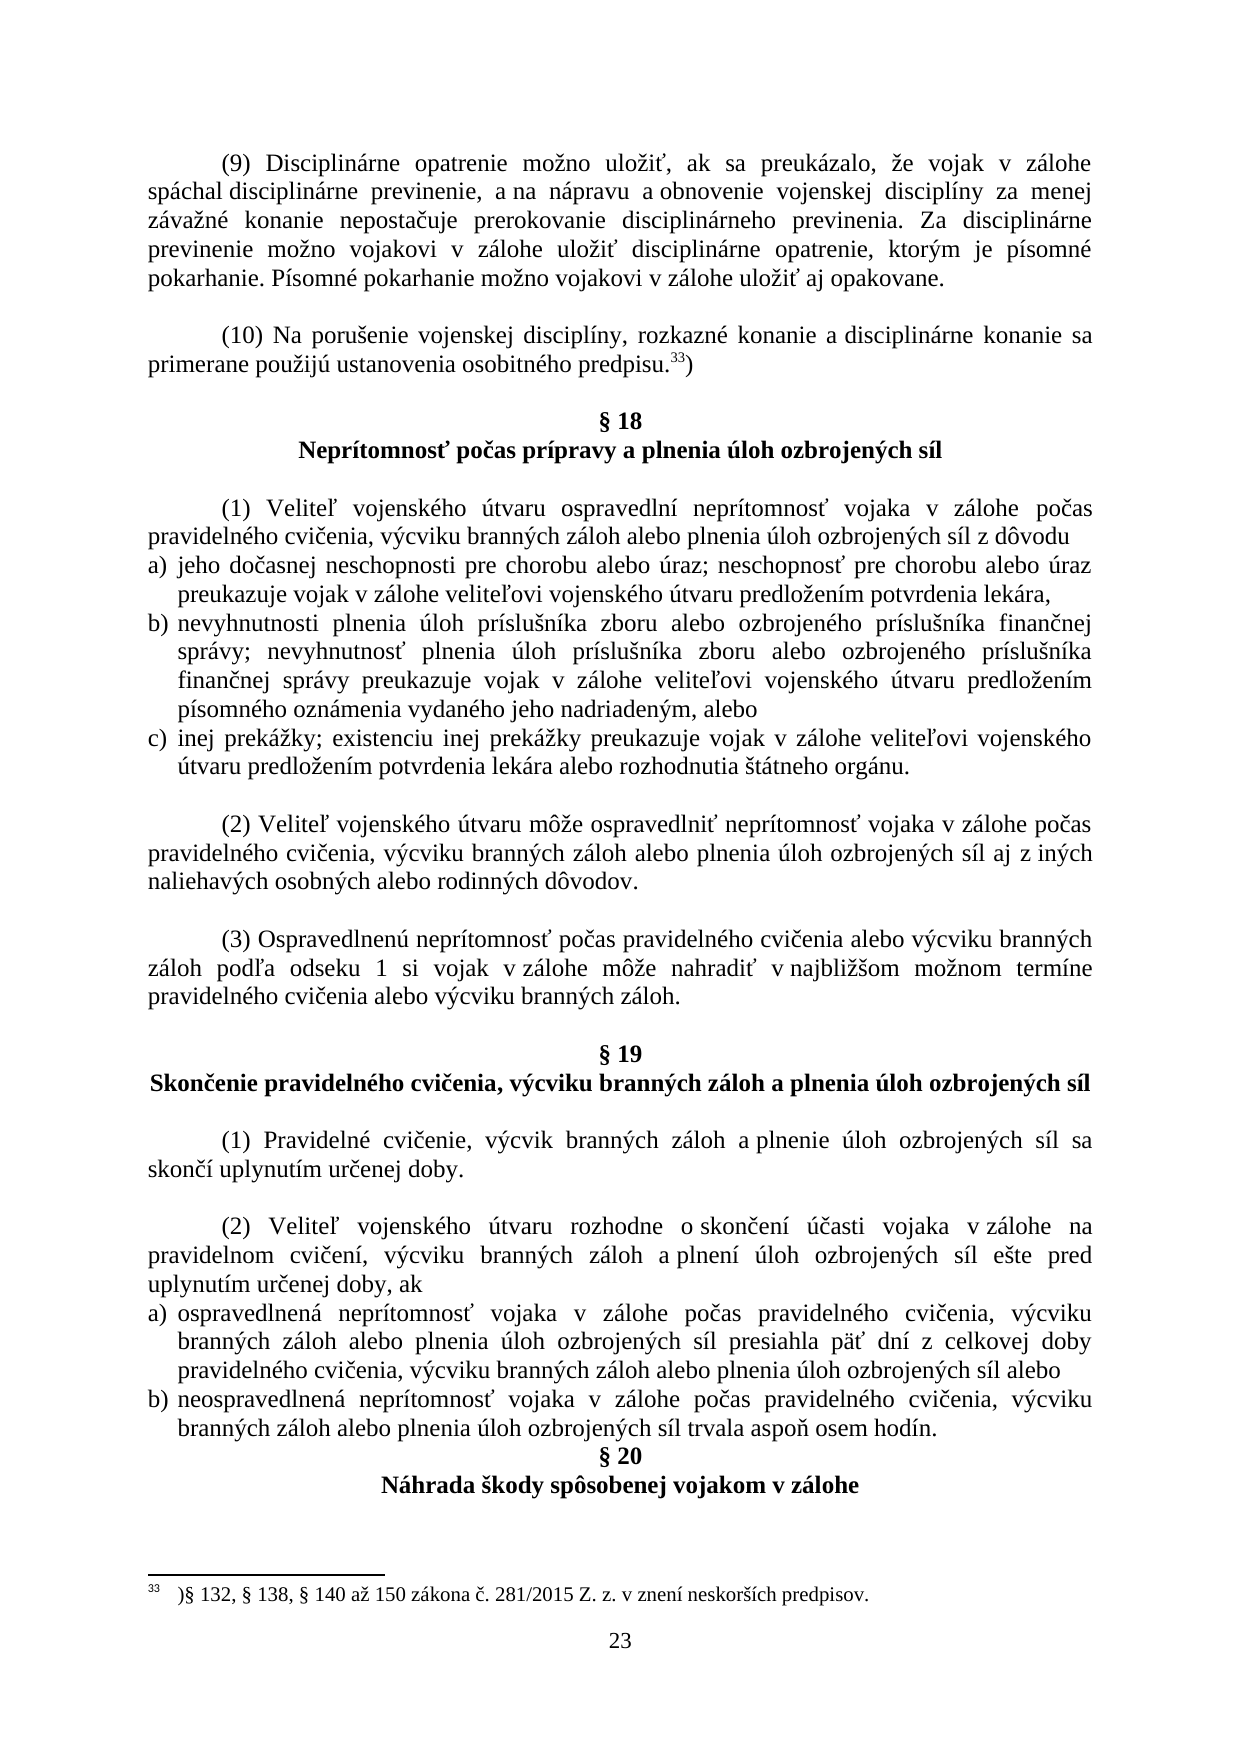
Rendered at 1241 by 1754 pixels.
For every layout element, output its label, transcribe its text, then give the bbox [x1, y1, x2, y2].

list nevyhnutnosti plnenia úloh príslušníka zboru alebo ozbrojeného príslušníka finančnej správy; nevyhnutnosť plnenia úloh príslušníka zboru alebo ozbrojeného príslušníka finančnej správy preukazuje vojak v zálohe veliteľovi vojenského útvaru predložením písomného oznámenia vydaného jeho nadriadeným, alebo [148, 608, 1093, 723]
text (1) Pravidelné cvičenie, výcvik branných záloh a plnenie úloh ozbrojených síl sa skončí uplynutím určenej doby. [148, 1125, 1093, 1183]
list inej prekážky; existenciu inej prekážky preukazuje vojak v zálohe veliteľovi vojenského útvaru predložením potvrdenia lekára alebo rozhodnutia štátneho orgánu. [148, 723, 1093, 780]
text Skončenie pravidelného cvičenia, výcviku branných záloh a plnenia úloh ozbrojených síl [148, 1068, 1093, 1096]
text (1) Veliteľ vojenského útvaru ospravedlní neprítomnosť vojaka v zálohe počas pravidelného cvičenia, výcviku branných záloh alebo plnenia úloh ozbrojených síl z dôvodu [148, 493, 1093, 550]
list jeho dočasnej neschopnosti pre chorobu alebo úraz; neschopnosť pre chorobu alebo úraz preukazuje vojak v zálohe veliteľovi vojenského útvaru predložením potvrdenia lekára, [148, 550, 1093, 608]
text Neprítomnosť počas prípravy a plnenia úloh ozbrojených síl [148, 435, 1093, 464]
text (3) Ospravedlnenú neprítomnosť počas pravidelného cvičenia alebo výcviku branných záloh podľa odseku 1 si vojak v zálohe môže nahradiť v najbližšom možnom termíne pravidelného cvičenia alebo výcviku branných záloh. [148, 924, 1093, 1010]
text (10) Na porušenie vojenskej disciplíny, rozkazné konanie a disciplinárne konanie sa primerane použijú ustanovenia osobitného predpisu.) [148, 320, 1093, 378]
text Náhrada škody spôsobenej vojakom v zálohe [148, 1470, 1093, 1499]
text § 18 [148, 406, 1093, 435]
list ospravedlnená neprítomnosť vojaka v zálohe počas pravidelného cvičenia, výcviku branných záloh alebo plnenia úloh ozbrojených síl presiahla päť dní z celkovej doby pravidelného cvičenia, výcviku branných záloh alebo plnenia úloh ozbrojených síl alebo [148, 1298, 1093, 1384]
text § 20 [148, 1441, 1093, 1470]
text (2) Veliteľ vojenského útvaru môže ospravedlniť neprítomnosť vojaka v zálohe počas pravidelného cvičenia, výcviku branných záloh alebo plnenia úloh ozbrojených síl aj z iných naliehavých osobných alebo rodinných dôvodov. [148, 809, 1093, 895]
text (2) Veliteľ vojenského útvaru rozhodne o skončení účasti vojaka v zálohe na pravidelnom cvičení, výcviku branných záloh a plnení úloh ozbrojených síl ešte pred uplynutím určenej doby, ak [148, 1211, 1093, 1298]
list neospravedlnená neprítomnosť vojaka v zálohe počas pravidelného cvičenia, výcviku branných záloh alebo plnenia úloh ozbrojených síl trvala aspoň osem hodín. [148, 1384, 1093, 1441]
text (9) Disciplinárne opatrenie možno uložiť, ak sa preukázalo, že vojak v zálohe spáchal disciplinárne previnenie, a na nápravu a obnovenie vojenskej disciplíny za menej závažné konanie nepostačuje prerokovanie disciplinárneho previnenia. Za disciplinárne previnenie možno vojakovi v zálohe uložiť disciplinárne opatrenie, ktorým je písomné pokarhanie. Písomné pokarhanie možno vojakovi v zálohe uložiť aj opakovane. [148, 148, 1093, 291]
text § 19 [148, 1039, 1093, 1068]
